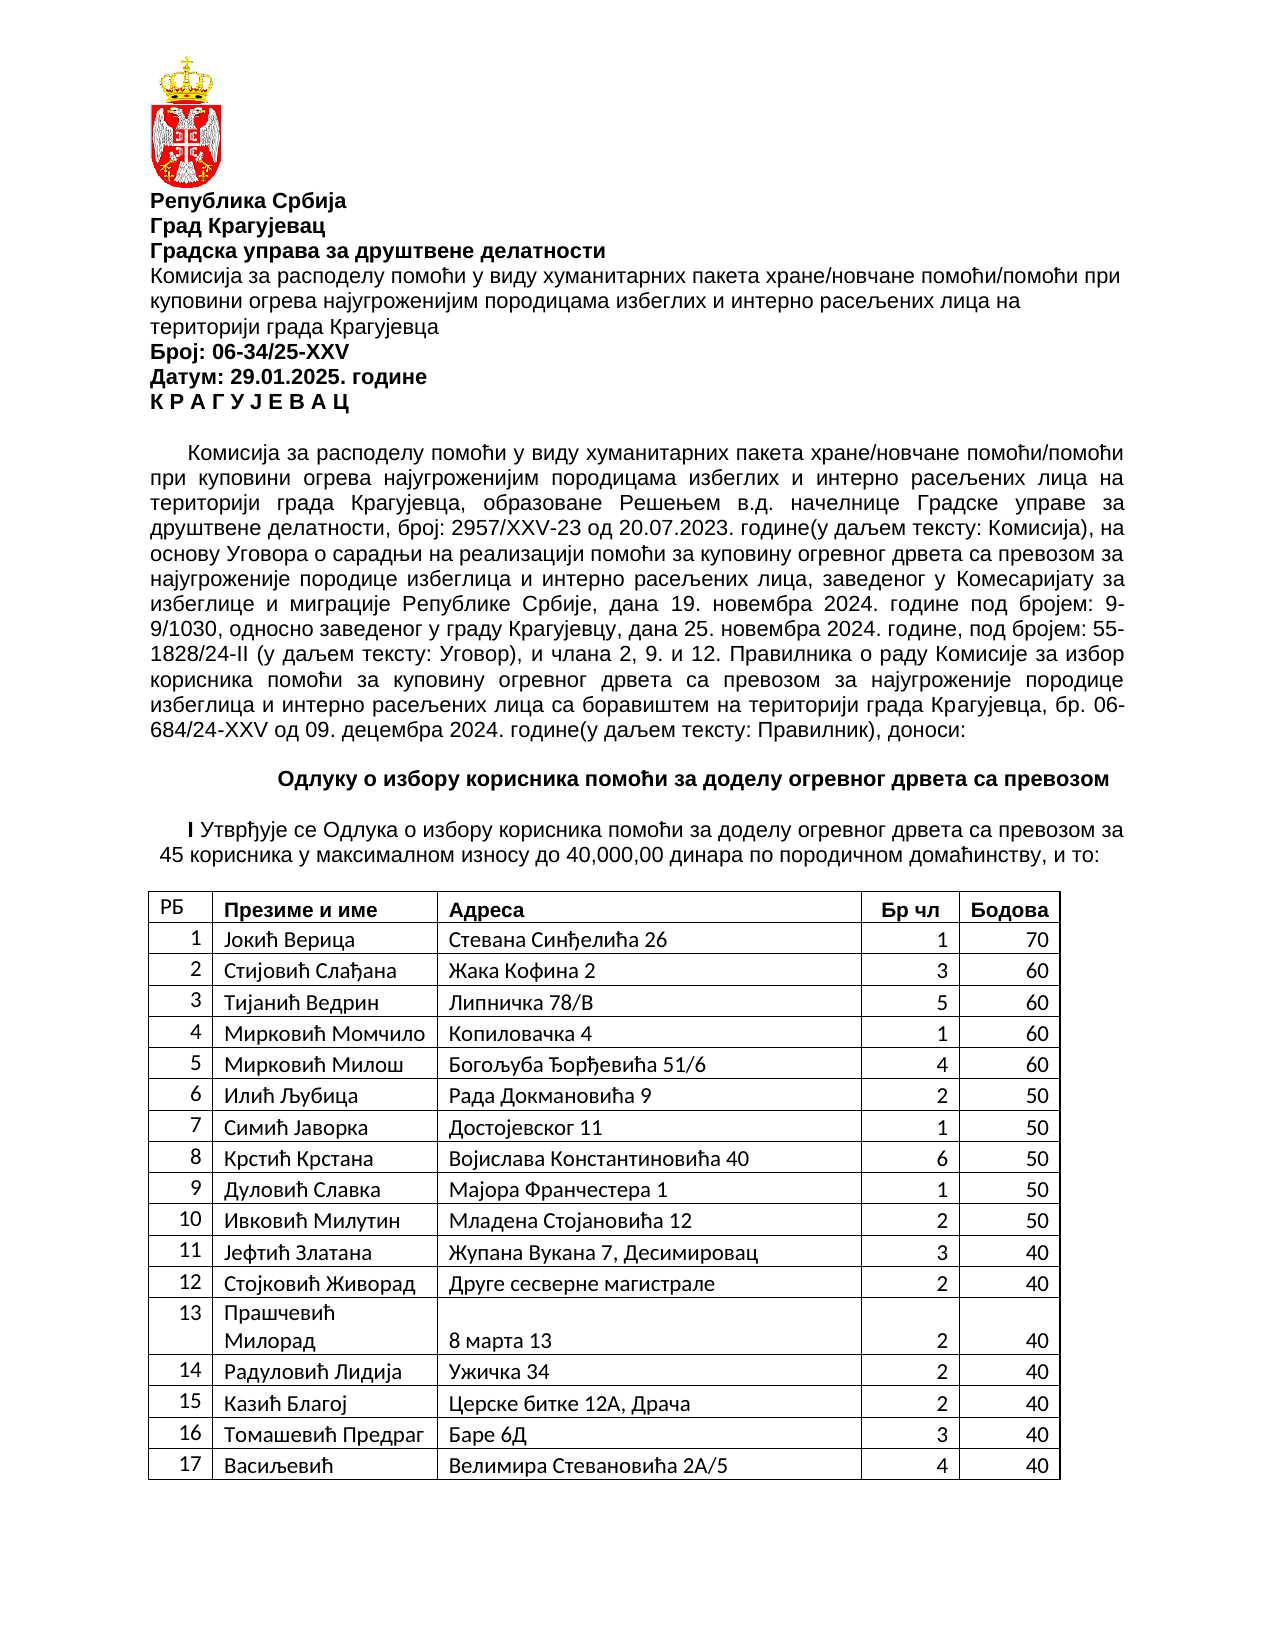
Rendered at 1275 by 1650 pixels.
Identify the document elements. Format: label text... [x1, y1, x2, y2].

text Градска управа за друштвене делатности [150, 238, 1125, 263]
table_cell Стијовић Слађана [213, 954, 437, 984]
table_cell Друге сесверне магистрале [438, 1267, 861, 1297]
table_cell Васиљевић Владимир [213, 1449, 437, 1479]
text Република Србија [150, 150, 1125, 213]
table_cell 50 [960, 1173, 1059, 1203]
table_cell Јефтић Златана [213, 1236, 437, 1266]
table_header Бодова [960, 892, 1059, 922]
table_cell Стевана Синђелића 26 [438, 923, 861, 953]
table_cell 14 [149, 1355, 212, 1385]
table_cell 2 [149, 954, 212, 984]
table_cell 7 [149, 1111, 212, 1141]
table_cell 50 [960, 1204, 1059, 1234]
table_cell 4 [862, 1048, 959, 1078]
text Комисија за расподелу помоћи у виду хуманитарних пакета хране/новчане помоћи/помоћи при куповини огрева најугроженијим породицама избеглих и интерно расељених лица на територији града Крагујевца [150, 263, 1125, 339]
table_cell 2 [862, 1267, 959, 1297]
table_cell 3 [862, 1418, 959, 1448]
table_cell 2 [862, 1079, 959, 1109]
table_cell Баре 6Д [438, 1418, 861, 1448]
table_cell 12 [149, 1267, 212, 1297]
table_cell 2 [862, 1355, 959, 1385]
table_cell Ивковић Милутин [213, 1204, 437, 1234]
table_cell 8 марта 13 [438, 1298, 861, 1354]
table_cell 70 [960, 923, 1059, 953]
table_cell Прашчевић Милорад [213, 1298, 437, 1354]
table_cell 13 [149, 1298, 212, 1354]
table_cell 40 [960, 1355, 1059, 1385]
table_cell 16 [149, 1418, 212, 1448]
table_cell Тијанић Ведрин [213, 986, 437, 1016]
table_cell 3 [149, 986, 212, 1016]
table_cell Жупана Вукана 7, Десимировац [438, 1236, 861, 1266]
table_cell Ужичка 34 [438, 1355, 861, 1385]
table_cell Мирковић Момчило [213, 1017, 437, 1047]
list Одлуку о избору корисника помоћи за доделу огревног дрвета са превозом [262, 766, 1125, 791]
text Град Крагујевац [150, 213, 1125, 238]
table_cell 5 [149, 1048, 212, 1078]
picture [150, 56, 222, 188]
table_cell Мајора Франчестера 1 [438, 1173, 861, 1203]
table_cell Церске битке 12А, Драча [438, 1386, 861, 1417]
table_cell 40 [960, 1386, 1059, 1417]
table_cell Илић Љубица [213, 1079, 437, 1109]
table_cell 4 [149, 1017, 212, 1047]
table_cell 2 [862, 1204, 959, 1234]
table_cell 5 [862, 986, 959, 1016]
text Комисија за расподелу помоћи у виду хуманитарних пакета хране/новчане помоћи/помоћи при куповини огрева најугроженијим породицама избеглих и интерно расељених лица на територији града Крагујевца, образоване Решењем в.д. начелнице Градске управе за друштвене делатности, број: 2957/XXV-23 од 20.07.2023. године(у даљем тексту: Комисија), на основу Уговора о сарадњи на реализацији помоћи за куповину огревног дрвета са превозом за најугроженије породице избеглица и интерно расељених лица, заведеног у Комесаријату за избеглице и миграције Републике Србије, дана 19. новембра 2024. године под бројем: 9-9/1030, односно заведеног у граду Крагујевцу, дана 25. новембра 2024. године, под бројем: 55-1828/24-II (у даљем тексту: Уговор), и члана 2, 9. и 12. Правилника о раду Комисије за избор корисника помоћи за куповину огревног дрвета са превозом за најугроженије породице избеглица и интерно расељених лица са боравиштем на територији града Крагујевца, бр. 06-684/24-XXV од 09. децембра 2024. године(у даљем тексту: Правилник), доноси: [150, 439, 1125, 742]
table_cell 6 [862, 1142, 959, 1172]
table_cell Богољуба Ђорђевића 51/6 [438, 1048, 861, 1078]
table_cell Војислава Константиновића 40 [438, 1142, 861, 1172]
table_cell Достојевског 11 [438, 1111, 861, 1141]
table_cell 40 [960, 1267, 1059, 1297]
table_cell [438, 1449, 861, 1479]
text Датум: 29.01.2025. године [150, 364, 1125, 389]
table_cell Жака Кофина 2 [438, 954, 861, 984]
table_cell 6 [149, 1079, 212, 1109]
table_cell 40 [960, 1418, 1059, 1448]
table_cell 2 [862, 1386, 959, 1417]
table_cell 2 [862, 1298, 959, 1354]
table_cell Јокић Верица [213, 923, 437, 953]
table_header РБ [149, 892, 212, 922]
table_cell 40 [960, 1236, 1059, 1266]
table_cell 10 [149, 1204, 212, 1234]
table_header Адреса [438, 892, 861, 922]
table_cell 1 [862, 1173, 959, 1203]
table_cell 50 [960, 1111, 1059, 1141]
text К Р А Г У Ј Е В А Ц [150, 389, 1125, 414]
table_cell Томашевић Предраг [213, 1418, 437, 1448]
table_cell Крстић Крстана [213, 1142, 437, 1172]
table_cell Радуловић Лидија [213, 1355, 437, 1385]
table_cell 1 [862, 923, 959, 953]
table_cell Копиловачка 4 [438, 1017, 861, 1047]
table_header Презиме и име [213, 892, 437, 922]
table_header Бр чл [862, 892, 959, 922]
text Број: 06-34/25-XXV [150, 339, 1125, 364]
table_cell Липничка 78/В [438, 986, 861, 1016]
table_cell 8 [149, 1142, 212, 1172]
table_cell Мирковић Милош [213, 1048, 437, 1078]
table_cell 9 [149, 1173, 212, 1203]
table_cell 50 [960, 1142, 1059, 1172]
table_cell 60 [960, 954, 1059, 984]
table_cell 11 [149, 1236, 212, 1266]
table_cell 40 [960, 1449, 1059, 1479]
list I Утврђује се Одлука о избору корисника помоћи за доделу огревног дрвета са превозом за 45 корисника у максималном износу до 40,000,00 динара по породичном домаћинству, и то: [159, 816, 1125, 867]
table_cell 50 [960, 1079, 1059, 1109]
table_cell Рада Докмановића 9 [438, 1079, 861, 1109]
table_cell 17 [149, 1449, 212, 1479]
table_cell 40 [960, 1298, 1059, 1354]
table_cell 1 [862, 1111, 959, 1141]
table_cell 3 [862, 1236, 959, 1266]
table_cell 3 [862, 954, 959, 984]
table_cell Симић Јаворка [213, 1111, 437, 1141]
table_cell 60 [960, 1017, 1059, 1047]
table_cell 1 [149, 923, 212, 953]
table_cell Дуловић Славка [213, 1173, 437, 1203]
table_cell 60 [960, 1048, 1059, 1078]
table_cell 60 [960, 986, 1059, 1016]
table_cell Стојковић Живорад [213, 1267, 437, 1297]
table_cell 1 [862, 1017, 959, 1047]
table_cell Младена Стојановића 12 [438, 1204, 861, 1234]
table_cell 4 [862, 1449, 959, 1479]
table_cell Казић Благој [213, 1386, 437, 1417]
table_cell 15 [149, 1386, 212, 1417]
